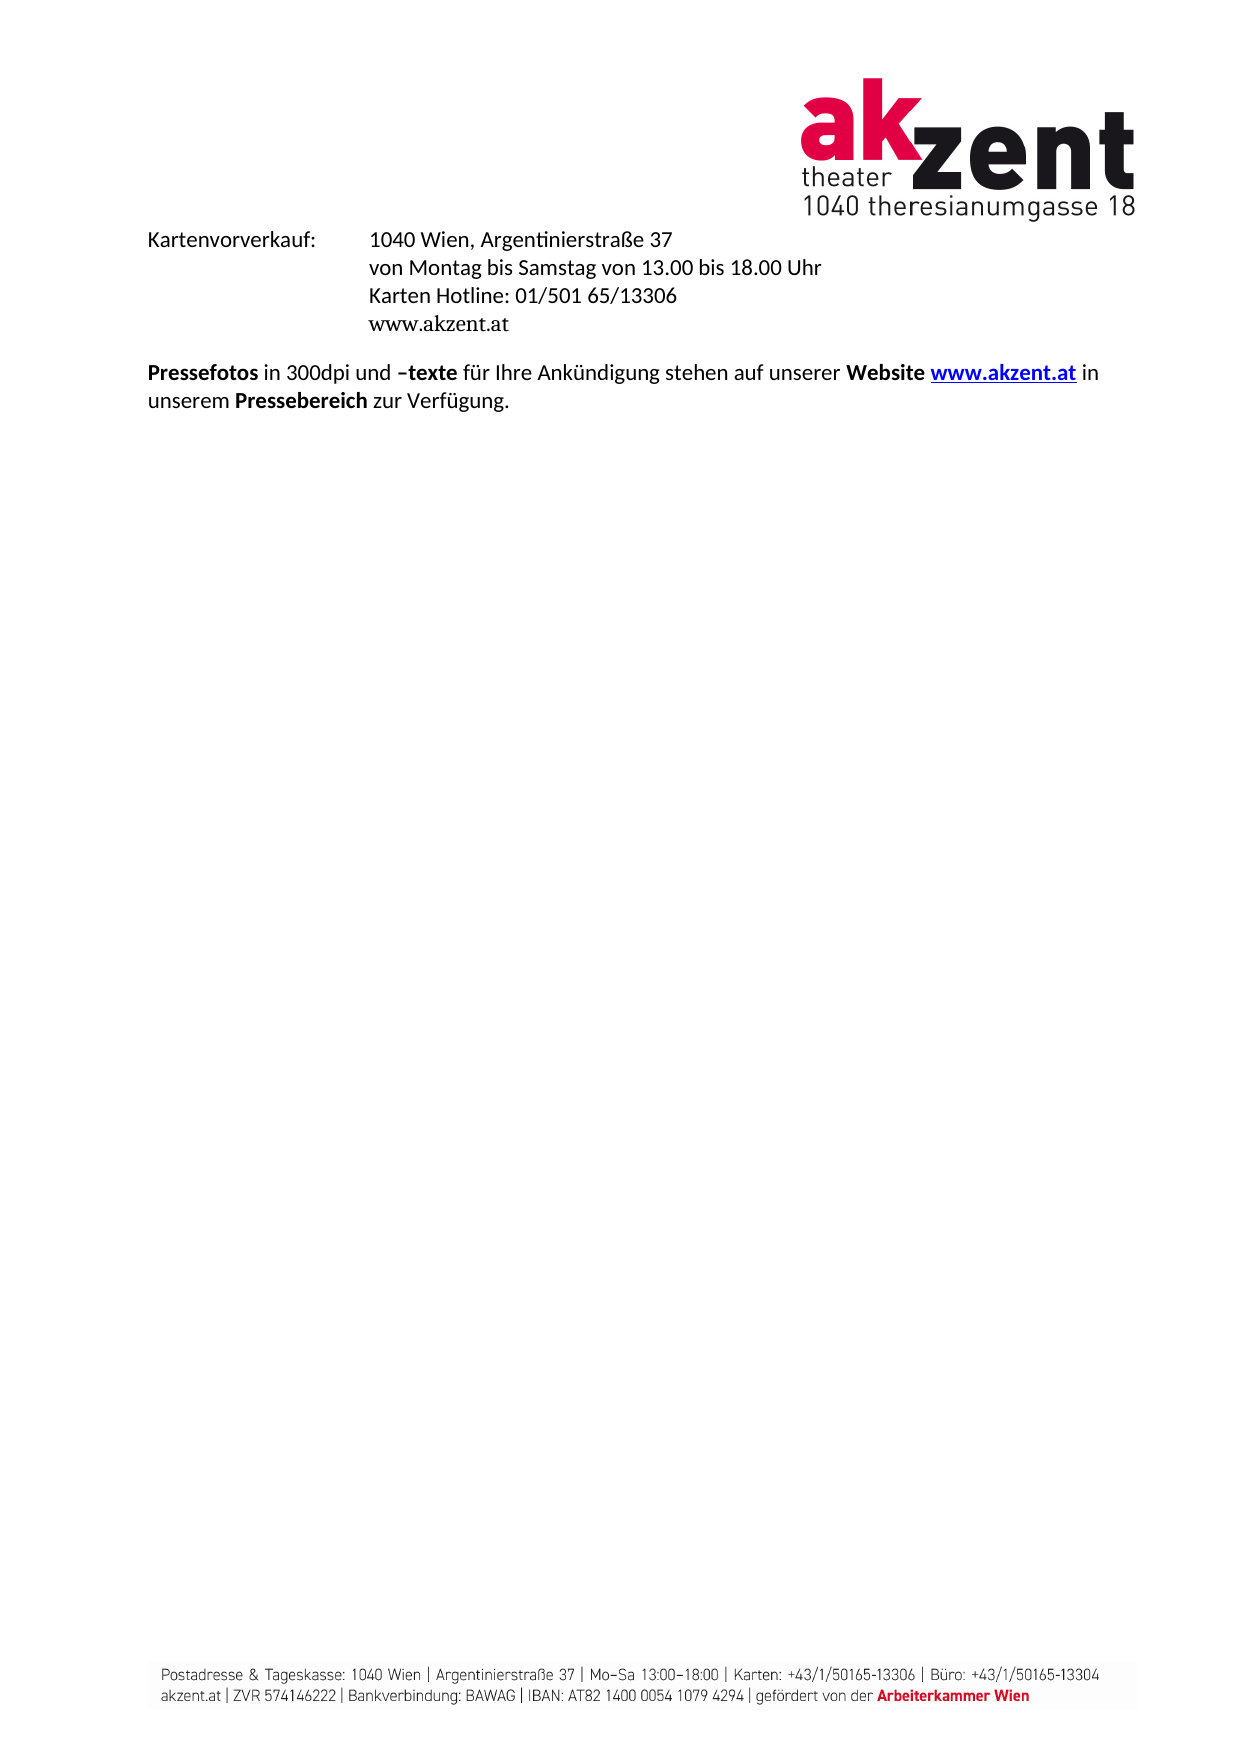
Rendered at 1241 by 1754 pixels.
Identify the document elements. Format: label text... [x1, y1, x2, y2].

text Kartenvorverkauf: 1040 Wien, Argentinierstraße 37 von Montag bis Samstag von 13.00 bis 18.00 Uhr Karten Hotline: 01/501 65/13306 www.akzent.at [148, 225, 1137, 337]
text Pressefotos in 300dpi und –texte für Ihre Ankündigung stehen auf unserer Website www.akzent.at in unserem Pressebereich zur Verfügung. [148, 358, 1137, 414]
picture [147, 1662, 1138, 1709]
picture [796, 73, 1138, 225]
